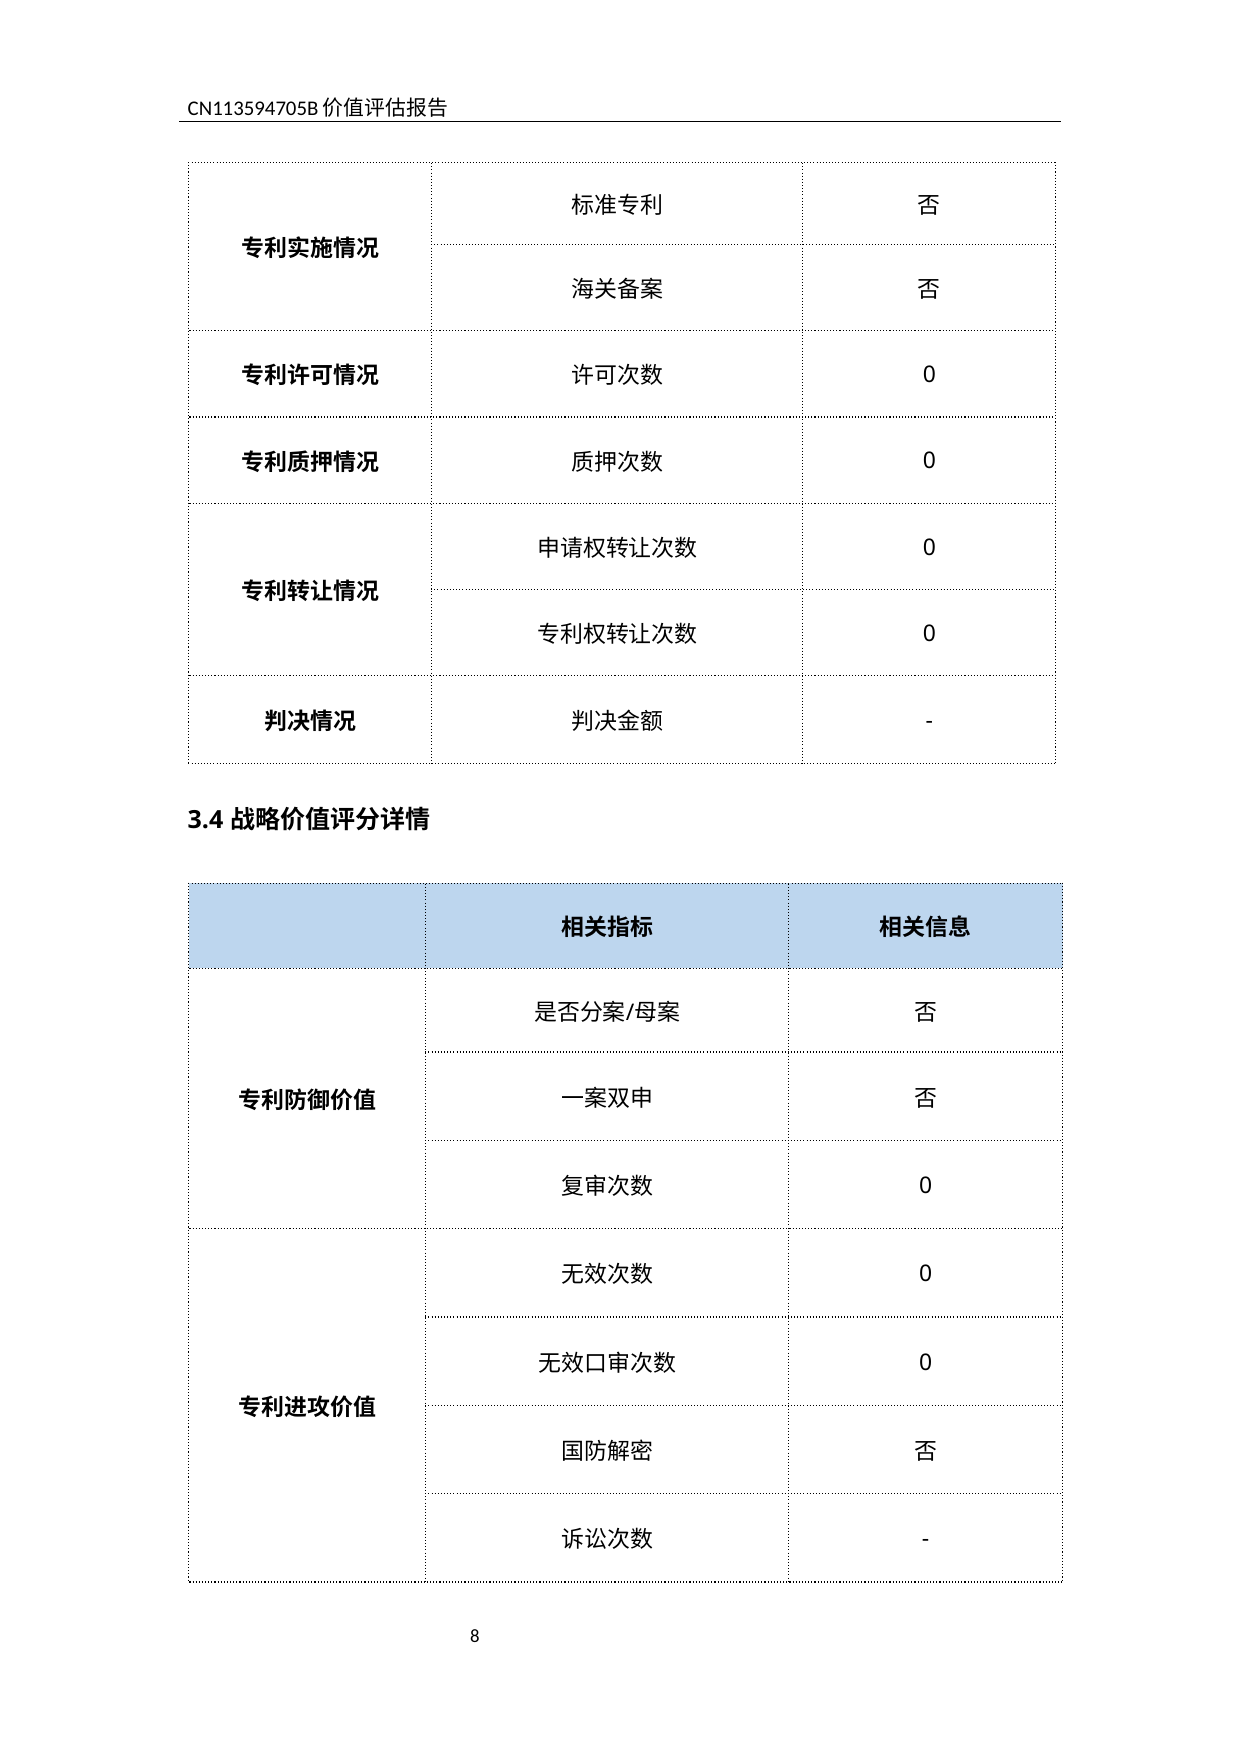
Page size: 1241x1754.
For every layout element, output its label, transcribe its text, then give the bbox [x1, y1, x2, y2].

table_cell 专利防御价值 [189, 968, 426, 1228]
subtitle 战略价值评分详情 [187, 785, 1053, 850]
table_header 相关指标 [426, 883, 788, 968]
table_cell 标准专利 [432, 162, 803, 244]
table_cell 否 [788, 968, 1063, 1051]
table_cell 0 [788, 1228, 1063, 1316]
table_cell 专利许可情况 [189, 330, 432, 416]
table_cell 诉讼次数 [426, 1493, 788, 1581]
table_cell 0 [788, 1140, 1063, 1228]
table_cell 专利质押情况 [189, 416, 432, 503]
table_cell 申请权转让次数 [432, 503, 803, 589]
table_cell 否 [788, 1051, 1063, 1140]
table_cell 质押次数 [432, 416, 803, 503]
table_cell 0 [803, 503, 1056, 589]
table_header [189, 883, 426, 968]
table_cell 否 [803, 162, 1056, 244]
table_cell - [788, 1493, 1063, 1581]
table_cell 海关备案 [432, 244, 803, 330]
table_cell 专利权转让次数 [432, 589, 803, 675]
table_cell 一案双申 [426, 1051, 788, 1140]
table_cell 否 [803, 244, 1056, 330]
table_cell 专利实施情况 [189, 162, 432, 330]
table_cell 否 [788, 1405, 1063, 1493]
table_cell 复审次数 [426, 1140, 788, 1228]
table_cell 0 [803, 330, 1056, 416]
table_cell 判决情况 [189, 675, 432, 763]
table_cell 是否分案/母案 [426, 968, 788, 1051]
table_cell 判决金额 [432, 675, 803, 763]
table_cell 许可次数 [432, 330, 803, 416]
table_cell 无效口审次数 [426, 1316, 788, 1405]
table_cell 专利转让情况 [189, 503, 432, 675]
table_header 相关信息 [788, 883, 1063, 968]
table_cell - [803, 675, 1056, 763]
table_cell 0 [803, 589, 1056, 675]
table_cell 国防解密 [426, 1405, 788, 1493]
table_cell 无效次数 [426, 1228, 788, 1316]
table_cell 专利进攻价值 [189, 1228, 426, 1581]
table_cell 0 [803, 416, 1056, 503]
table_cell 0 [788, 1316, 1063, 1405]
